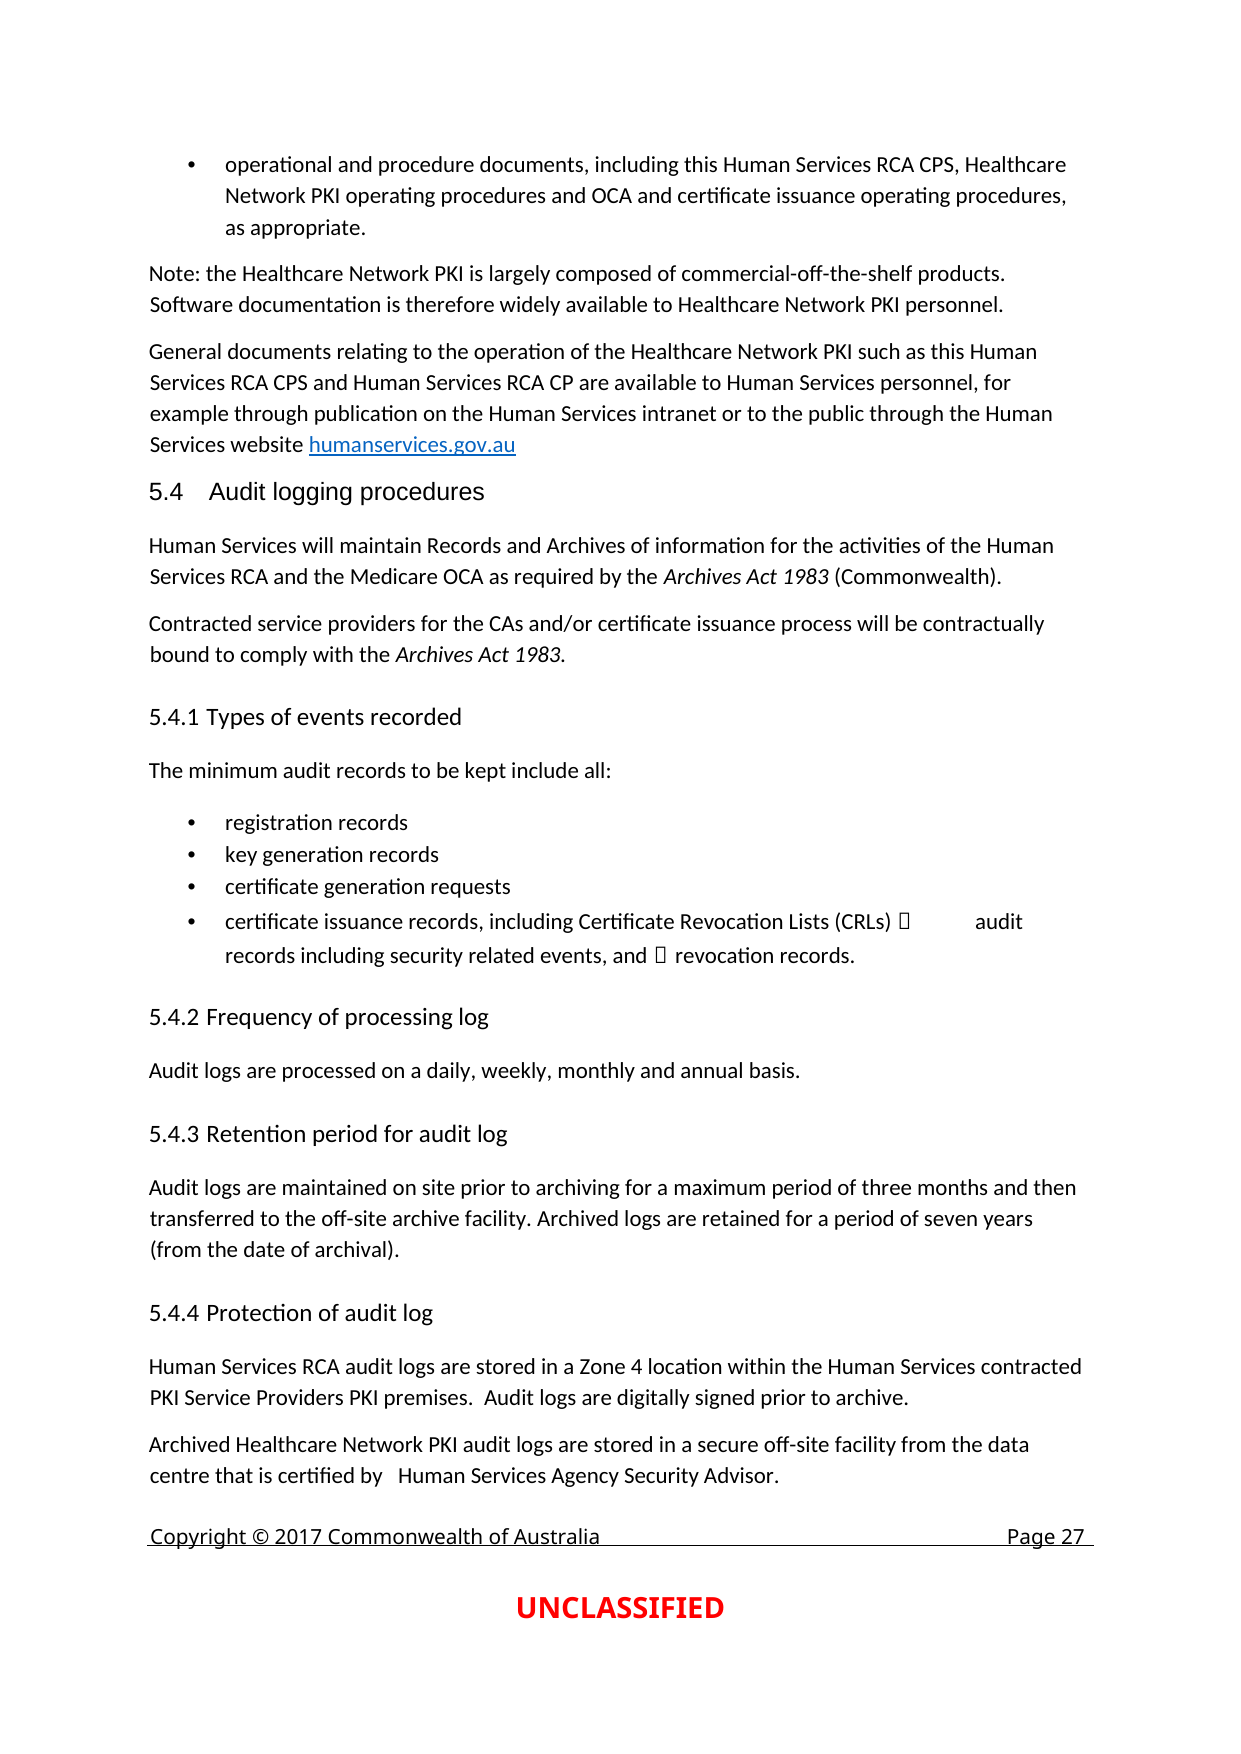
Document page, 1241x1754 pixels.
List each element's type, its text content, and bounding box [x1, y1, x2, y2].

text Human Services will maintain Records and Archives of information for the activities of the Human Services RCA and the Medicare OCA as required by the Archives Act 1983 (Commonwealth). [148, 531, 1090, 590]
list operational and procedure documents, including this Human Services RCA CPS, Healthcare Network PKI operating procedures and OCA and certificate issuance operating procedures, as appropriate. [187, 151, 1090, 241]
text 5.4.2 Frequency of processing log [148, 1001, 1090, 1031]
text Human Services RCA audit logs are stored in a Zone 4 location within the Human Services contracted PKI Service Providers PKI premises. Audit logs are digitally signed prior to archive. [148, 1352, 1090, 1411]
text Archived Healthcare Network PKI audit logs are stored in a secure off-site facility from the data centre that is certified by Human Services Agency Security Advisor. [148, 1430, 1090, 1489]
list registration records [187, 808, 1090, 836]
text The minimum audit records to be kept include all: [148, 756, 1090, 784]
list certificate issuance records, including Certificate Revocation Lists (CRLs)  audit records including security related events, and  revocation records. [187, 905, 1090, 971]
text Note: the Healthcare Network PKI is largely composed of commercial-off-the-shelf products. Software documentation is therefore widely available to Healthcare Network PKI personnel. [148, 259, 1090, 318]
list key generation records [187, 840, 1090, 868]
text Audit logs are processed on a daily, weekly, monthly and annual basis. [148, 1056, 1090, 1084]
text 5.4.3 Retention period for audit log [148, 1118, 1090, 1148]
text Audit logs are maintained on site prior to archiving for a maximum period of three months and then transferred to the off-site archive facility. Archived logs are retained for a period of seven years (from the date of archival). [148, 1173, 1090, 1263]
text General documents relating to the operation of the Healthcare Network PKI such as this Human Services RCA CPS and Human Services RCA CP are available to Human Services personnel, for example through publication on the Human Services intranet or to the public through the Human Services website humanservices.gov.au [148, 337, 1090, 458]
text Contracted service providers for the CAs and/or certificate issuance process will be contractually bound to comply with the Archives Act 1983. [148, 609, 1090, 668]
subtitle Audit logging procedures [148, 477, 1090, 505]
text 5.4.4 Protection of audit log [148, 1297, 1090, 1327]
text 5.4.1 Types of events recorded [148, 701, 1090, 731]
list certificate generation requests [187, 872, 1090, 900]
